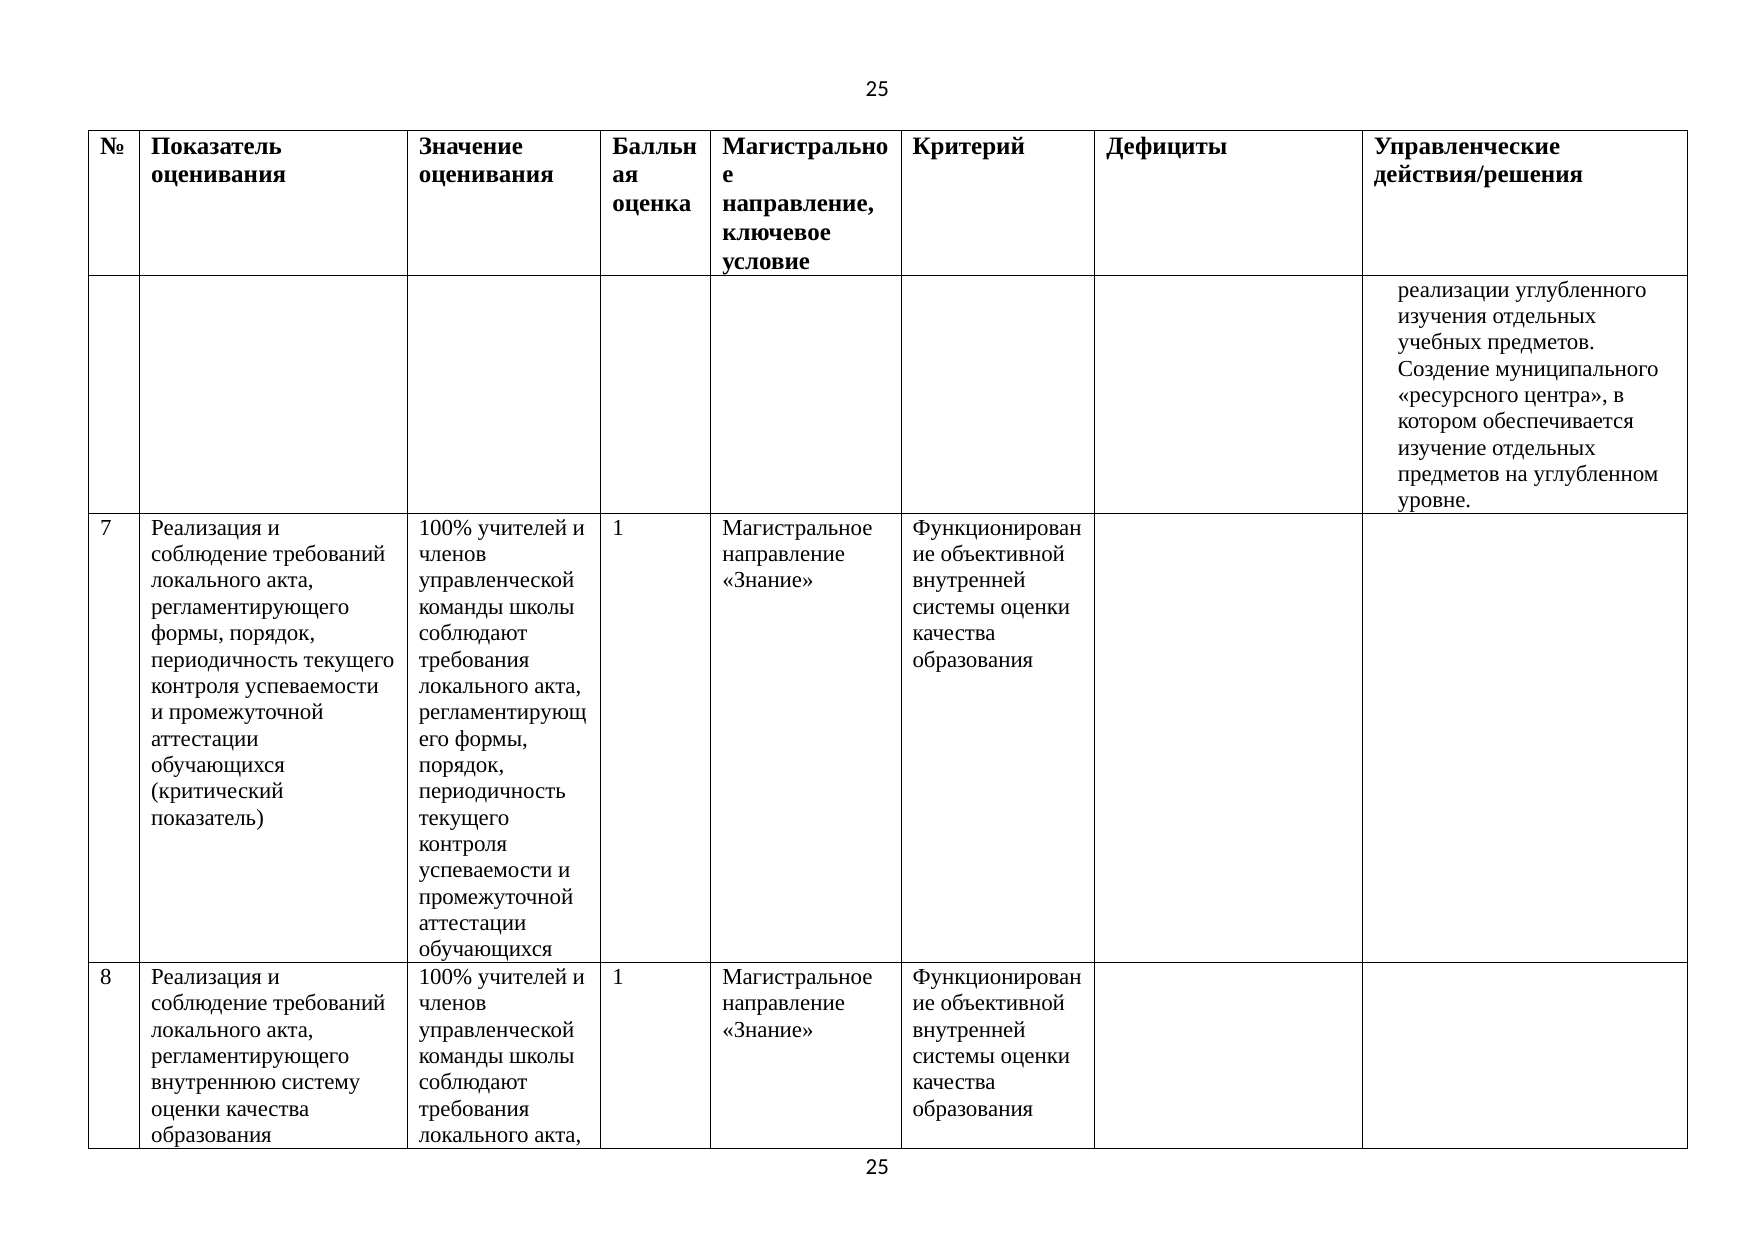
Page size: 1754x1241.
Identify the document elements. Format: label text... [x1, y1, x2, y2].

table_cell Магистральное направление «Знание» [711, 514, 901, 962]
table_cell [1095, 276, 1362, 513]
table_cell [1363, 514, 1687, 962]
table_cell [902, 963, 1094, 1147]
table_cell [408, 963, 600, 1147]
table_header Критерий [902, 131, 1094, 274]
table_cell Реализация и соблюдение требований локального акта, регламентирующего формы, порядок, периодичность текущего контроля успеваемости и промежуточной аттестации обучающихся (критический показатель) [140, 514, 407, 962]
table_header Показатель оценивания [140, 131, 407, 274]
table_header Значение оценивания [408, 131, 600, 274]
table_cell [1363, 963, 1687, 1147]
table_cell 1 [601, 963, 710, 1147]
table_cell [1095, 963, 1362, 1147]
table_header Управленческие действия/решения [1363, 131, 1687, 274]
table_cell Магистральное направление «Знание» [711, 963, 901, 1147]
table_header Дефициты [1095, 131, 1362, 274]
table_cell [140, 963, 407, 1147]
table_cell [1095, 514, 1362, 962]
table_cell Функционирование объективной внутренней системы оценки качества образования [902, 514, 1094, 962]
table_header Балльная оценка [601, 131, 710, 274]
table_header Магистральное направление, ключевое условие [711, 131, 901, 274]
table_cell 8 [89, 963, 139, 1147]
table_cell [1363, 276, 1687, 513]
table_cell 7 [89, 514, 139, 962]
table_header № [89, 131, 139, 274]
table_cell 1 [601, 514, 710, 962]
